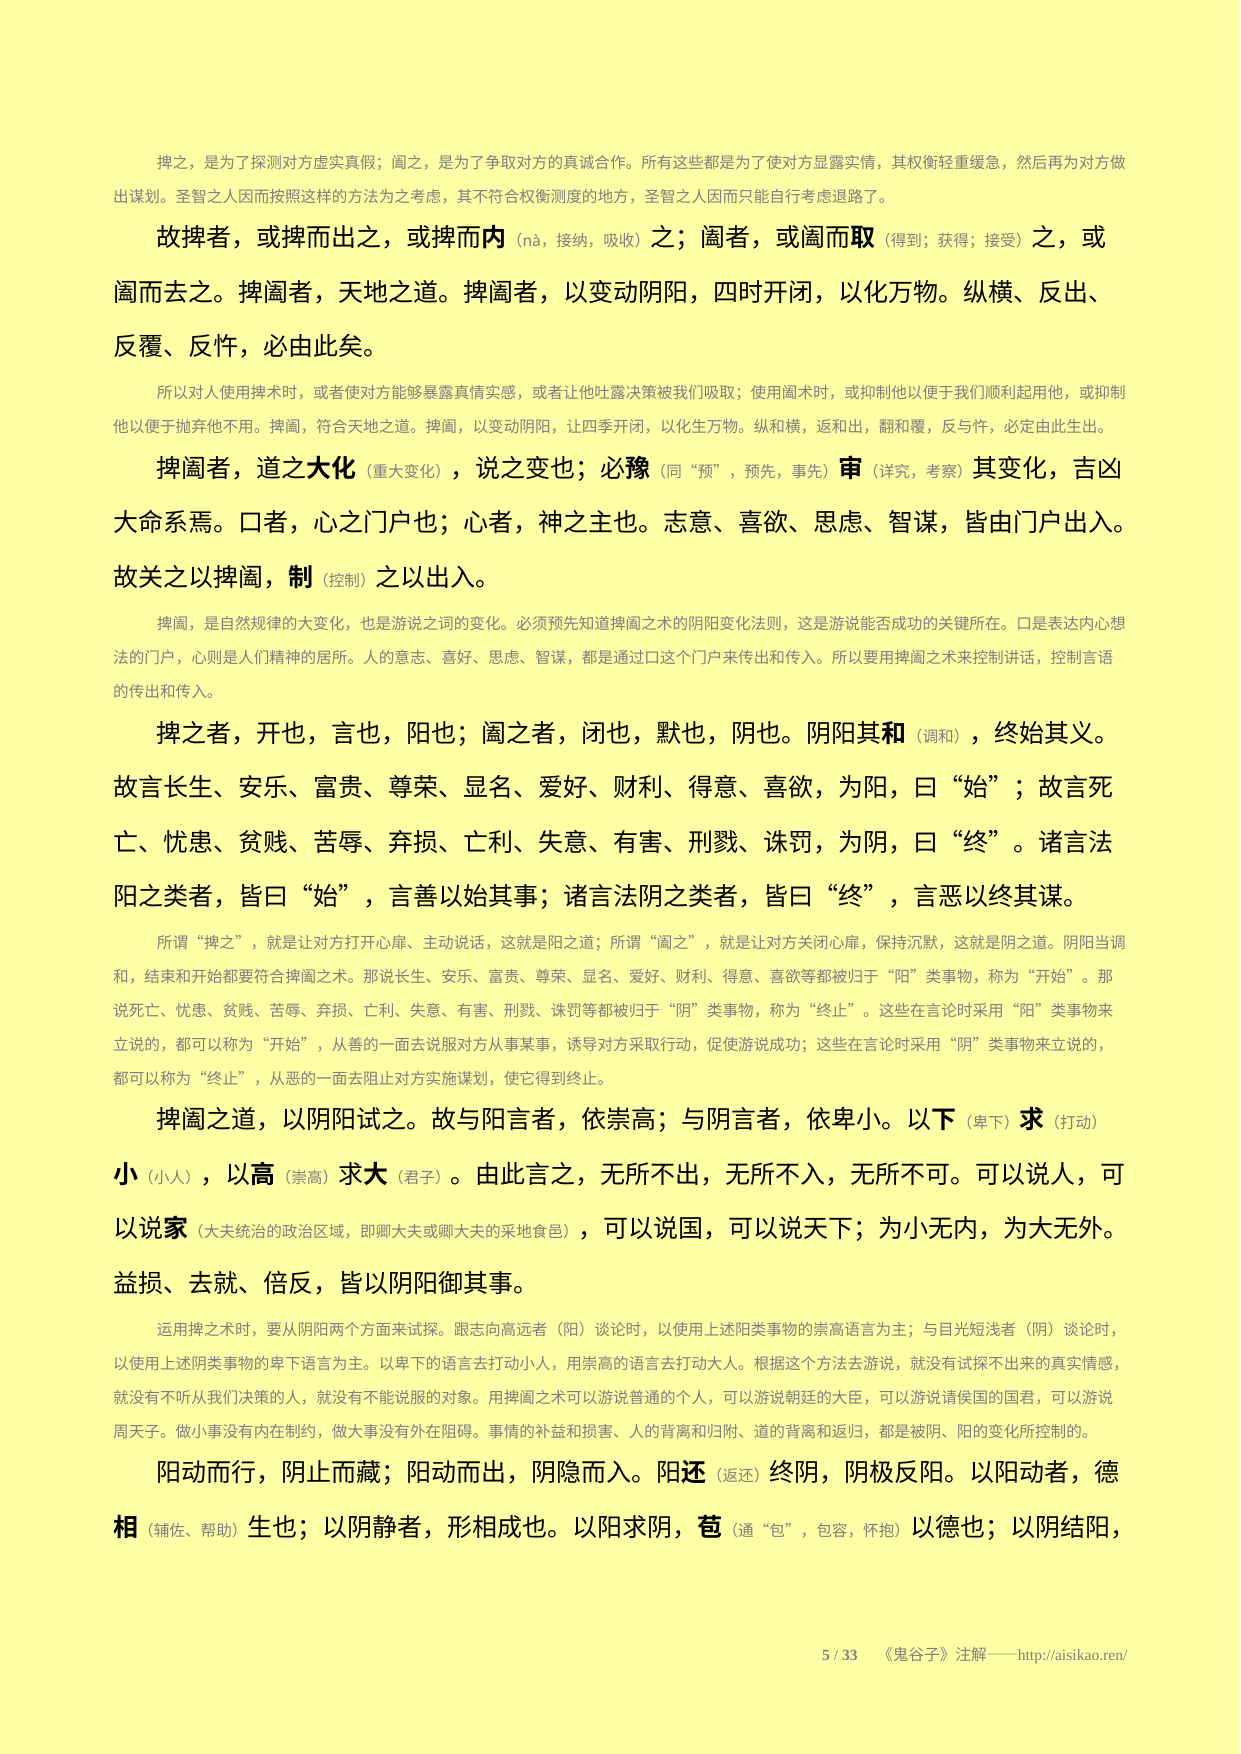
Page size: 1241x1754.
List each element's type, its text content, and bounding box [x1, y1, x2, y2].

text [113, 1453, 1127, 1543]
text 捭之，是为了探测对方虚实真假；阖之，是为了争取对方的真诚合作。所有这些都是为了使对方显露实情，其权衡轻重缓急，然后再为对方做出谋划。圣智之人因而按照这样的方法为之考虑，其不符合权衡测度的地方，圣智之人因而只能自行考虑退路了。 [113, 150, 1127, 206]
text 运用捭之术时，要从阴阳两个方面来试探。跟志向高远者（阳）谈论时，以使用上述阳类事物的崇高语言为主；与目光短浅者（阴）谈论时，以使用上述阴类事物的卑下语言为主。以卑下的语言去打动小人，用崇高的语言去打动大人。根据这个方法去游说，就没有试探不出来的真实情感，就没有不听从我们决策的人，就没有不能说服的对象。用捭阖之术可以游说普通的个人，可以游说朝廷的大臣，可以游说请侯国的国君，可以游说周天子。做小事没有内在制约，做大事没有外在阻碍。事情的补益和损害、人的背离和归附、道的背离和返归，都是被阴、阳的变化所控制的。 [113, 1317, 1127, 1442]
text 所谓“捭之”，就是让对方打开心扉、主动说话，这就是阳之道；所谓“阖之”，就是让对方关闭心扉，保持沉默，这就是阴之道。阴阳当调和，结束和开始都要符合捭阖之术。那说长生、安乐、富贵、尊荣、显名、爱好、财利、得意、喜欲等都被归于“阳”类事物，称为“开始”。那说死亡、忧患、贫贱、苦辱、弃损、亡利、失意、有害、刑戮、诛罚等都被归于“阴”类事物，称为“终止”。这些在言论时采用“阳”类事物来立说的，都可以称为“开始”，从善的一面去说服对方从事某事，诱导对方采取行动，促使游说成功；这些在言论时采用“阴”类事物来立说的，都可以称为“终止”，从恶的一面去阻止对方实施谋划，使它得到终止。 [113, 931, 1127, 1089]
text 捭阖者，道之大化（重大变化），说之变也；必豫（同“预”，预先，事先）审（详究，考察）其变化，吉凶大命系焉。口者，心之门户也；心者，神之主也。志意、喜欲、思虑、智谋，皆由门户出入。故关之以捭阖，制（控制）之以出入。 [113, 448, 1127, 593]
text 捭阖，是自然规律的大变化，也是游说之词的变化。必须预先知道捭阖之术的阴阳变化法则，这是游说能否成功的关键所在。口是表达内心想法的门户，心则是人们精神的居所。人的意志、喜好、思虑、智谋，都是通过口这个门户来传出和传入。所以要用捭阖之术来控制讲话，控制言语的传出和传入。 [113, 612, 1127, 702]
text 捭阖之道，以阴阳试之。故与阳言者，依崇高；与阴言者，依卑小。以下（卑下）求（打动）小（小人），以高（崇高）求大（君子）。由此言之，无所不出，无所不入，无所不可。可以说人，可以说家（大夫统治的政治区域，即卿大夫或卿大夫的采地食邑），可以说国，可以说天下；为小无内，为大无外。益损、去就、倍反，皆以阴阳御其事。 [113, 1100, 1127, 1299]
text 所以对人使用捭术时，或者使对方能够暴露真情实感，或者让他吐露决策被我们吸取；使用阖术时，或抑制他以便于我们顺利起用他，或抑制他以便于抛弃他不用。捭阖，符合天地之道。捭阖，以变动阴阳，让四季开闭，以化生万物。纵和横，返和出，翻和覆，反与忤，必定由此生出。 [113, 381, 1127, 437]
text 捭之者，开也，言也，阳也；阖之者，闭也，默也，阴也。阴阳其和（调和），终始其义。故言长生、安乐、富贵、尊荣、显名、爱好、财利、得意、喜欲，为阳，曰“始”；故言死亡、忧患、贫贱、苦辱、弃损、亡利、失意、有害、刑戮、诛罚，为阴，曰“终”。诸言法阳之类者，皆曰“始”，言善以始其事；诸言法阴之类者，皆曰“终”，言恶以终其谋。 [113, 713, 1127, 913]
text 故捭者，或捭而出之，或捭而内（nà，接纳，吸收）之；阖者，或阖而取（得到；获得；接受）之，或阖而去之。捭阖者，天地之道。捭阖者，以变动阴阳，四时开闭，以化万物。纵横、反出、反覆、反忤，必由此矣。 [113, 218, 1127, 363]
